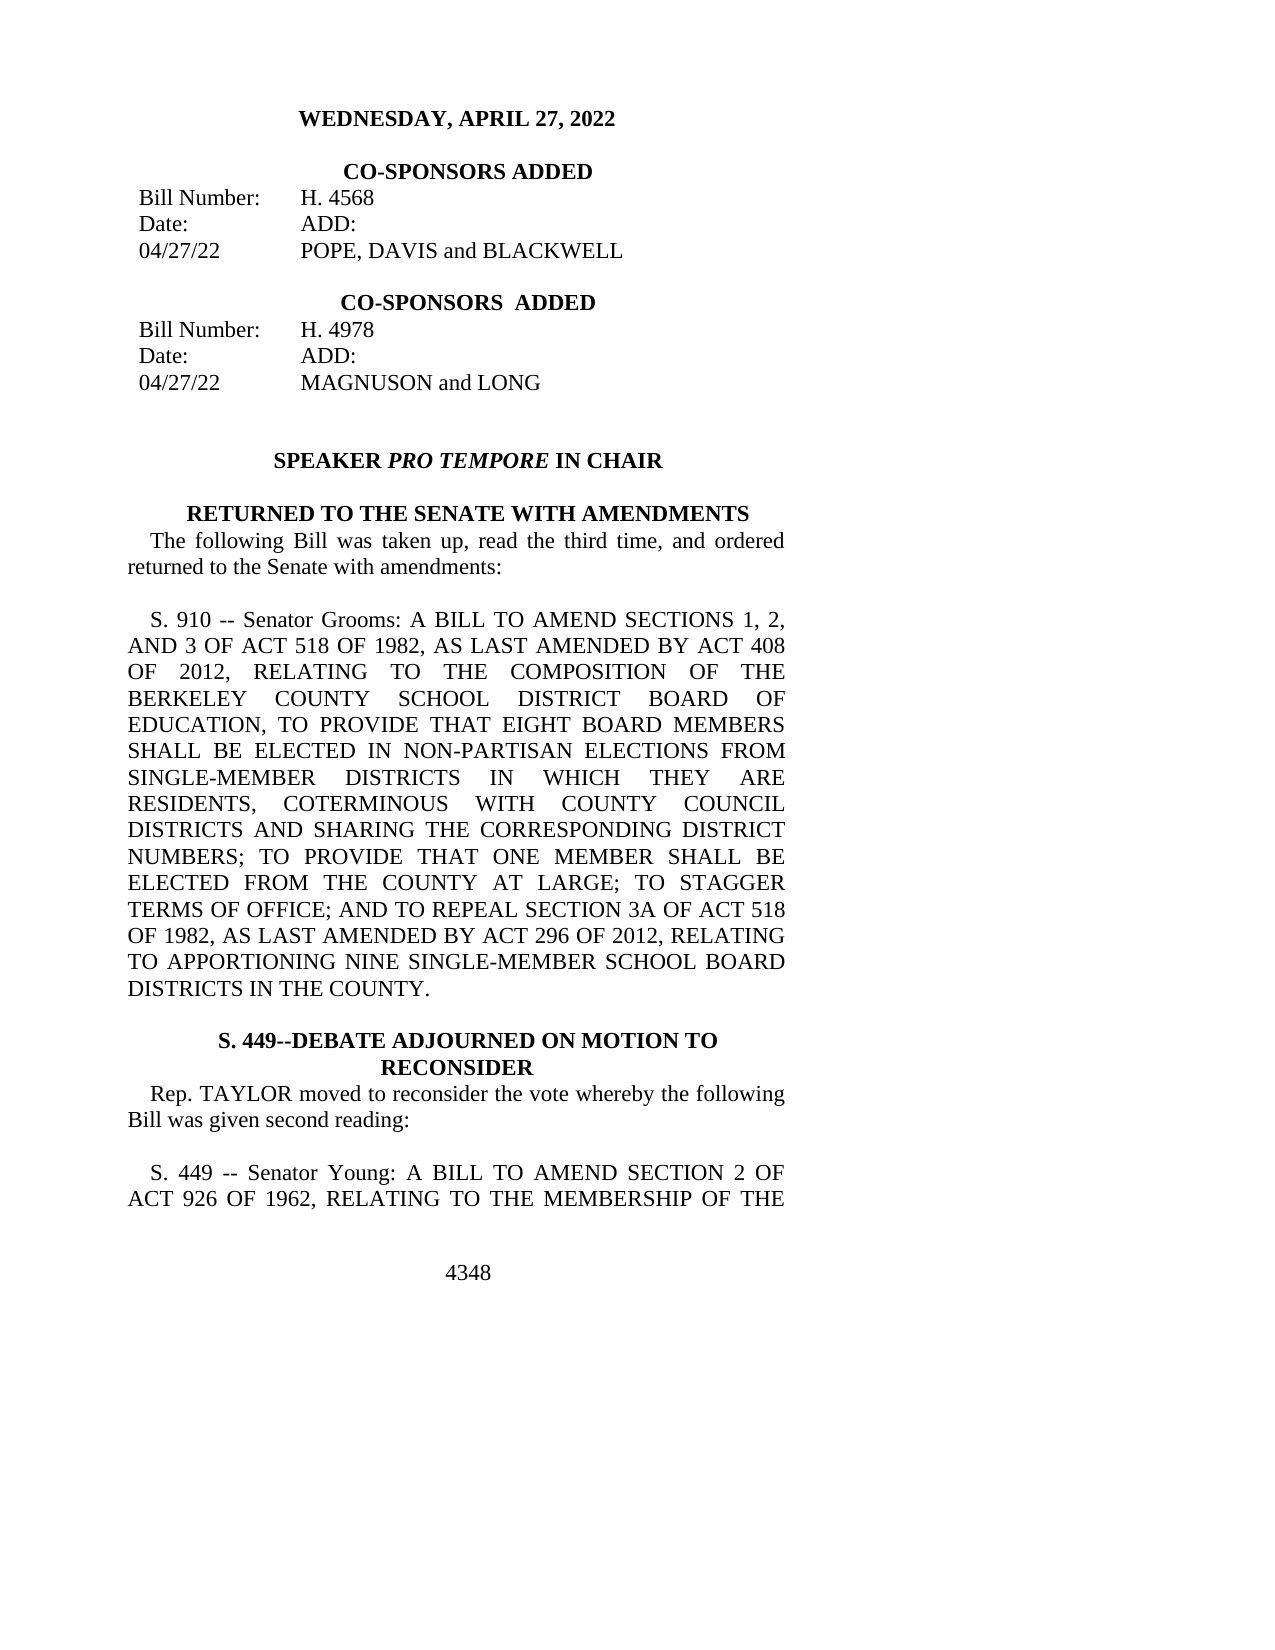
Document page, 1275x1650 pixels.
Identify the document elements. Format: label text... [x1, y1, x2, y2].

text Rep. TAYLOR moved to reconsider the vote whereby the following Bill was given second reading: [127, 1080, 786, 1133]
table_header H. 4978 [289, 316, 574, 342]
text CO-SPONSORS ADDED [127, 158, 786, 184]
table_cell ADD: [289, 210, 657, 237]
text The following Bill was taken up, read the third time, and ordered returned to the Senate with amendments: [127, 527, 786, 579]
table_cell Date: [128, 342, 289, 368]
table_header Bill Number: [128, 184, 289, 210]
table_cell POPE, DAVIS and BLACKWELL [289, 237, 657, 263]
table_cell Date: [128, 210, 289, 237]
table_header H. 4568 [289, 184, 657, 210]
text RETURNED TO THE SENATE WITH AMENDMENTS [127, 500, 786, 527]
text S. 910 -- Senator Grooms: A BILL TO AMEND SECTIONS 1, 2, AND 3 OF ACT 518 OF 1982, AS LAST AMENDED BY ACT 408 OF 2012, RELATING TO THE COMPOSITION OF THE BERKELEY COUNTY SCHOOL DISTRICT BOARD OF EDUCATION, TO PROVIDE THAT EIGHT BOARD MEMBERS SHALL BE ELECTED IN NON-PARTISAN ELECTIONS FROM SINGLE-MEMBER DISTRICTS IN WHICH THEY ARE RESIDENTS, COTERMINOUS WITH COUNTY COUNCIL DISTRICTS AND SHARING THE CORRESPONDING DISTRICT NUMBERS; TO PROVIDE THAT ONE MEMBER SHALL BE ELECTED FROM THE COUNTY AT LARGE; TO STAGGER TERMS OF OFFICE; AND TO REPEAL SECTION 3A OF ACT 518 OF 1982, AS LAST AMENDED BY ACT 296 OF 2012, RELATING TO APPORTIONING NINE SINGLE-MEMBER SCHOOL BOARD DISTRICTS IN THE COUNTY. [127, 606, 786, 1001]
table_cell 04/27/22 [128, 237, 289, 263]
table_cell 04/27/22 [128, 369, 289, 395]
text SPEAKER PRO TEMPORE IN CHAIR [127, 448, 786, 474]
table_header Bill Number: [128, 316, 289, 342]
text S. 449--DEBATE ADJOURNED ON MOTION TO RECONSIDER [127, 1027, 786, 1080]
text CO-SPONSORS ADDED [127, 289, 786, 316]
table_cell ADD: [289, 342, 574, 368]
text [127, 1159, 786, 1212]
table_cell MAGNUSON and LONG [289, 369, 574, 395]
